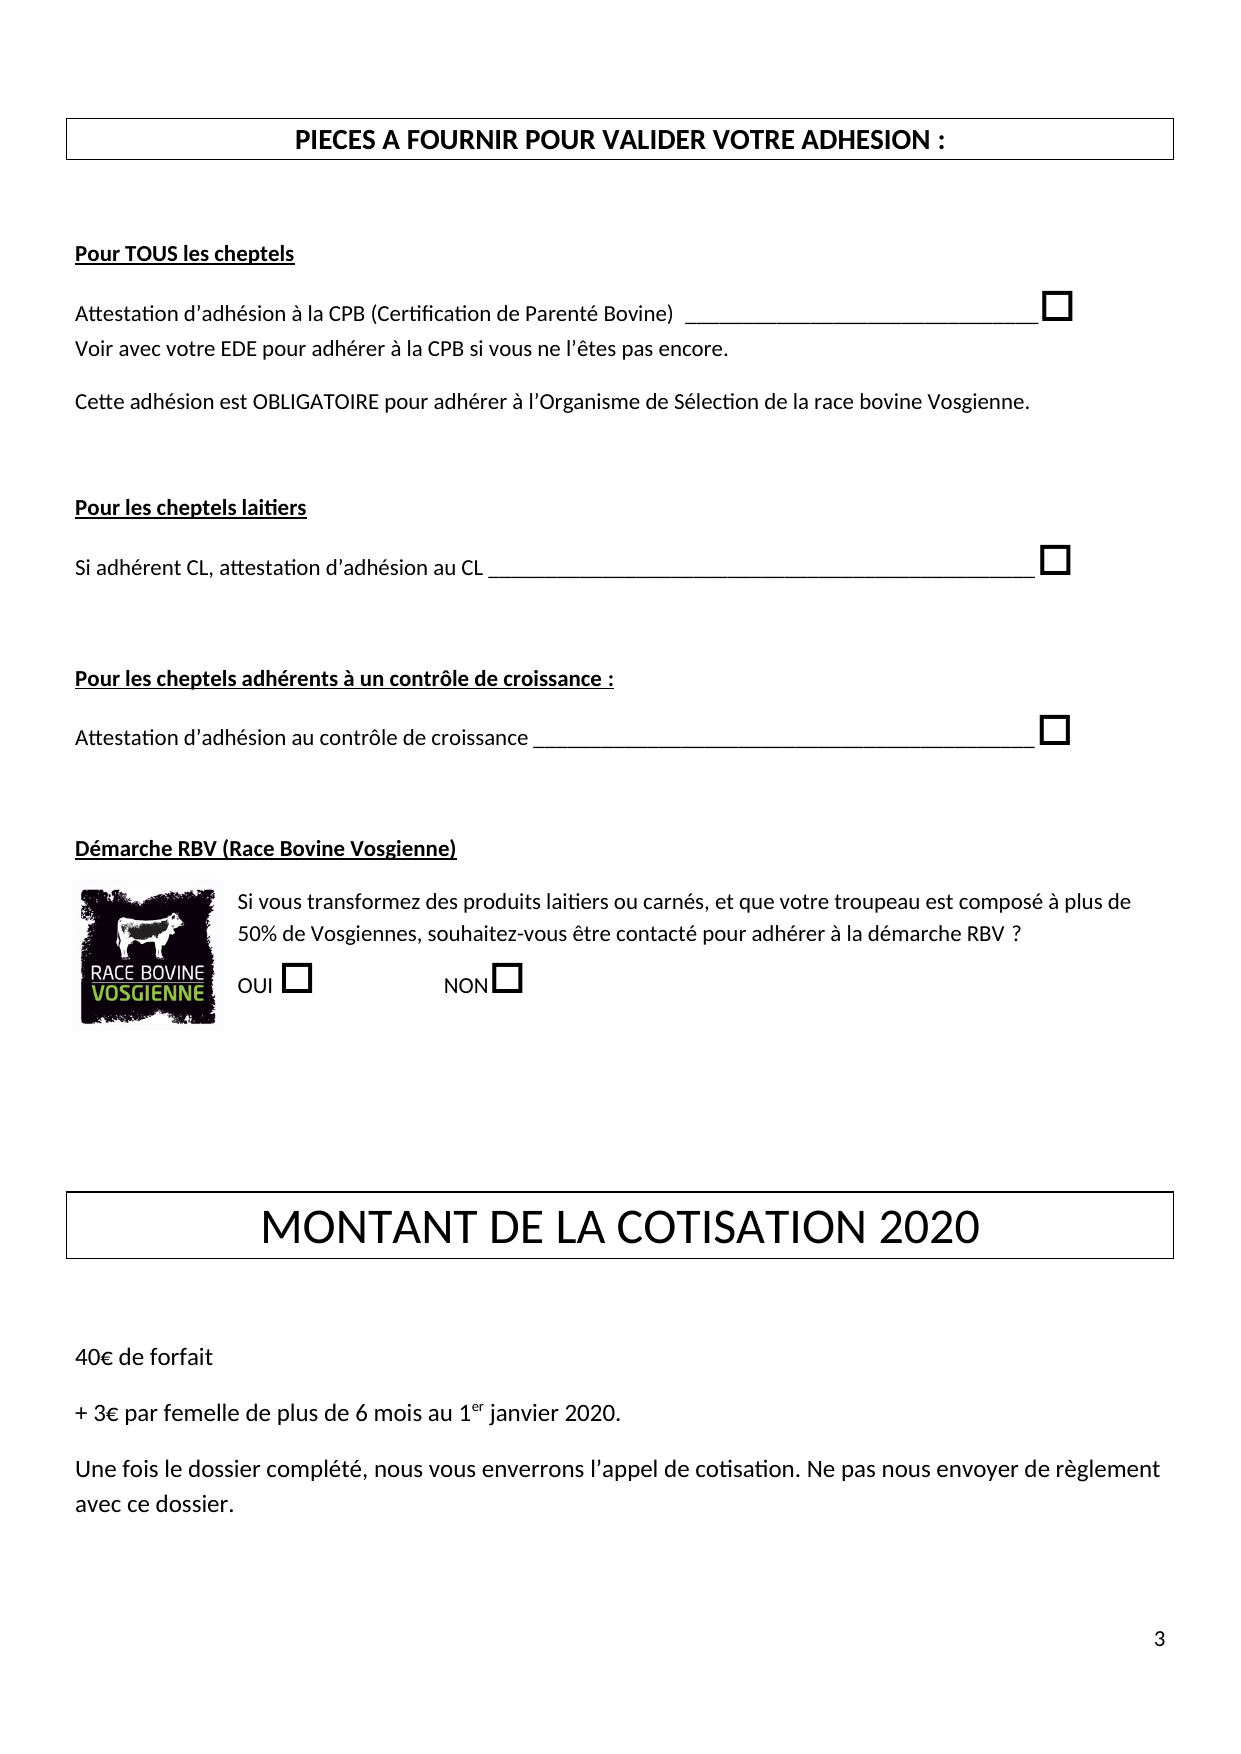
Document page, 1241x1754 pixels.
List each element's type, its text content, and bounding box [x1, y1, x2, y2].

text Attestation d’adhésion à la CPB (Certification de Parenté Bovine) _______________________________ Voir avec votre EDE pour adhérer à la CPB si vous ne l’êtes pas encore. [75, 292, 1165, 362]
text + 3€ par femelle de plus de 6 mois au 1er janvier 2020. [75, 1397, 1165, 1428]
text Démarche RBV (Race Bovine Vosgienne) [75, 834, 1165, 862]
text Pour les cheptels adhérents à un contrôle de croissance : [75, 664, 1165, 692]
text MONTANT DE LA COTISATION 2020 [67, 1193, 1173, 1258]
text PIECES A FOURNIR POUR VALIDER VOTRE ADHESION : [67, 119, 1173, 159]
text Si vous transformez des produits laitiers ou carnés, et que votre troupeau est composé à plus de 50% de Vosgiennes, souhaitez-vous être contacté pour adhérer à la démarche RBV ? OUI NON [237, 887, 1168, 1004]
text Une fois le dossier complété, nous vous enverrons l’appel de cotisation. Ne pas nous envoyer de règlement avec ce dossier. [75, 1453, 1165, 1519]
picture [72, 879, 224, 1031]
text Cette adhésion est OBLIGATOIRE pour adhérer à l’Organisme de Sélection de la race bovine Vosgienne. [75, 387, 1165, 415]
text Attestation d’adhésion au contrôle de croissance ____________________________________________ [75, 717, 1165, 755]
text 40€ de forfait [75, 1342, 1165, 1372]
text Pour les cheptels laitiers [75, 493, 1165, 521]
text Pour TOUS les cheptels [75, 239, 1165, 267]
text Si adhérent CL, attestation d’adhésion au CL ________________________________________________ [75, 546, 1165, 584]
